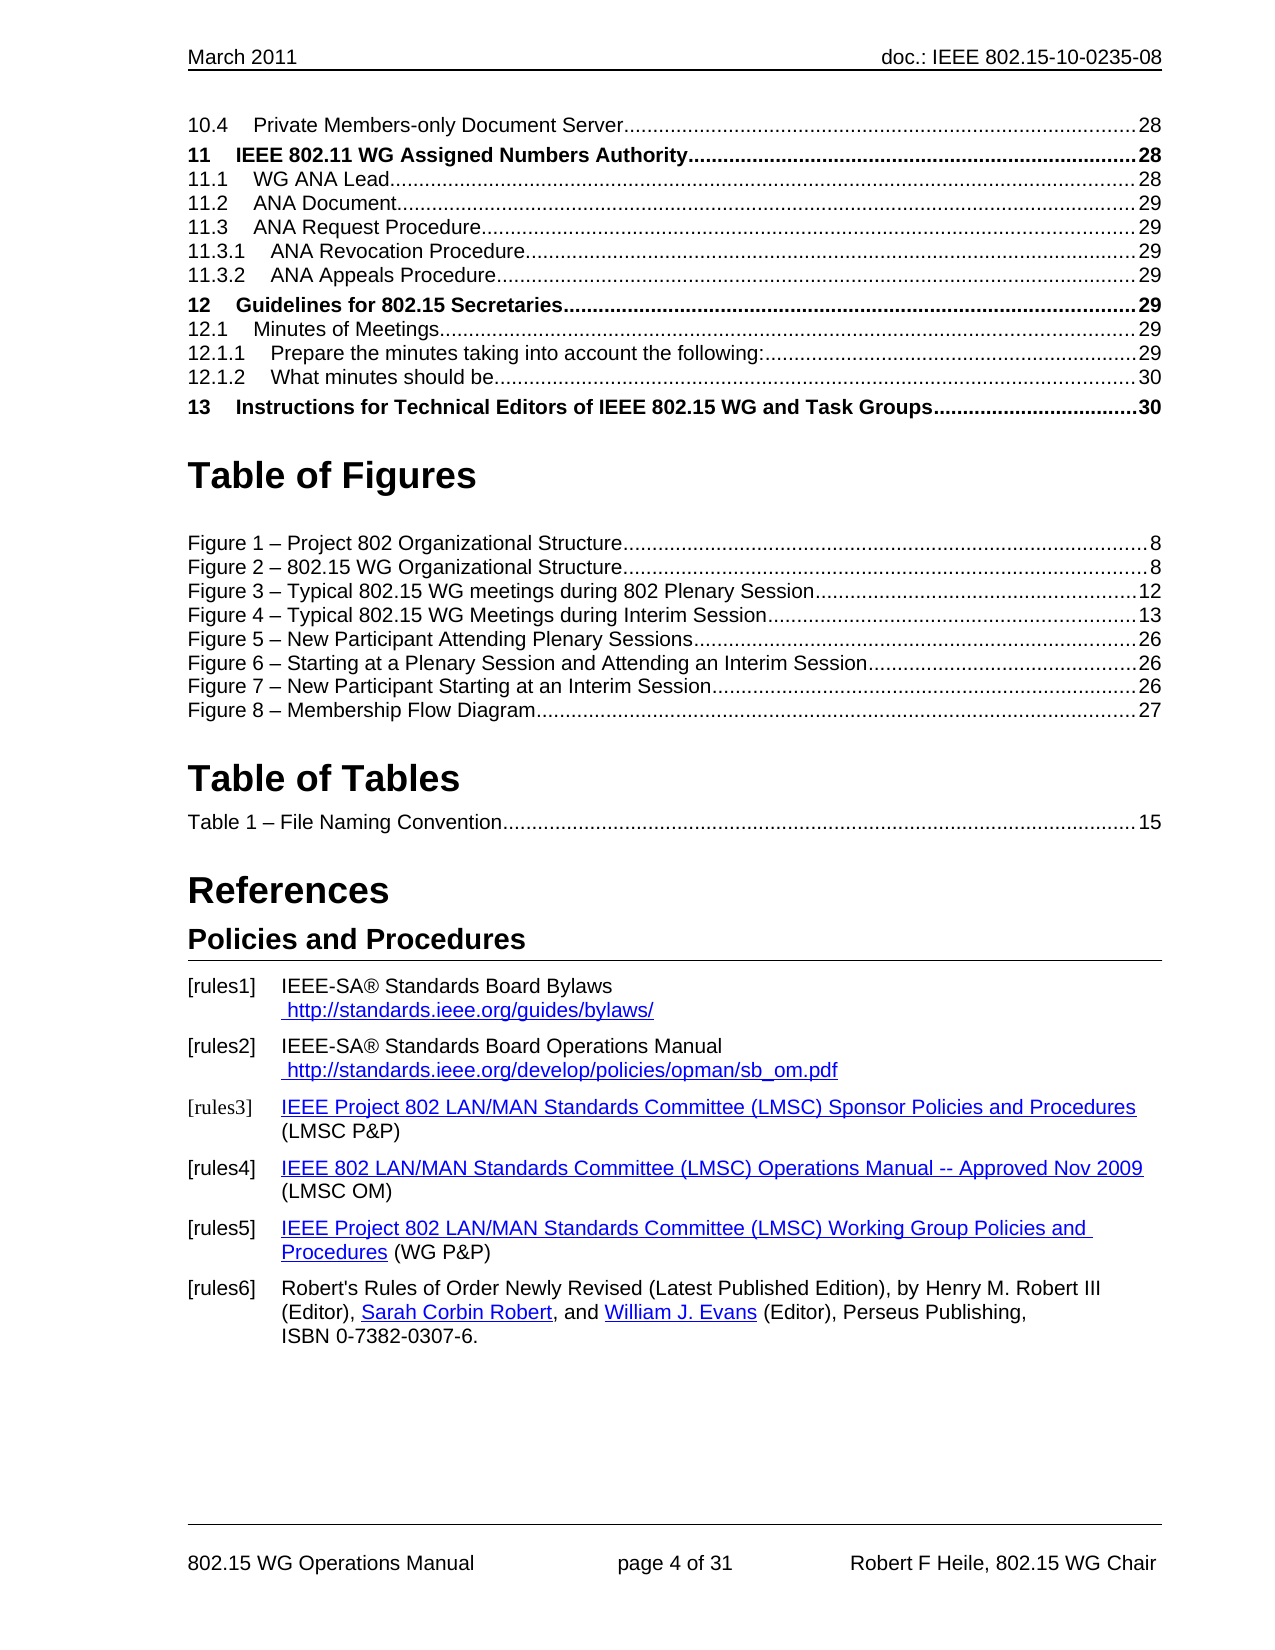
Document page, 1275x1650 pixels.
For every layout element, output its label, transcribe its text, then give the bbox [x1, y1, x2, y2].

text Figure 6 – Starting at a Plenary Session and Attending an Interim Session 26 [187, 650, 1162, 674]
text 11 IEEE 802.11 WG Assigned Numbers Authority 28 [187, 143, 1162, 167]
text IEEE 802 LAN/MAN Standards Committee (LMSC) Operations Manual -- Approved Nov 2009 (LMSC OM) [187, 1155, 1162, 1203]
text Figure 1 – Project 802 Organizational Structure 8 [187, 531, 1162, 554]
text 11.3 ANA Request Procedure 29 [187, 214, 1162, 238]
text Figure 3 – Typical 802.15 WG meetings during 802 Plenary Session 12 [187, 578, 1162, 602]
text 12.1 Minutes of Meetings 29 [187, 317, 1162, 341]
text Figure 7 – New Participant Starting at an Interim Session 26 [187, 674, 1162, 698]
text 13 Instructions for Technical Editors of IEEE 802.15 WG and Task Groups 30 [187, 395, 1162, 419]
text 12.1.2 What minutes should be 30 [187, 364, 1162, 388]
text IEEE-SA® Standards Board Operations Manual http://standards.ieee.org/develop/policies/opman/sb_om.pdf [187, 1034, 1162, 1082]
text Table of Tables [187, 757, 1162, 800]
text Robert's Rules of Order Newly Revised (Latest Published Edition), by Henry M. Robert III (Editor), Sarah Corbin Robert, and William J. Evans (Editor), Perseus Publishing, ISBN 0-7382-0307-6. [187, 1276, 1162, 1348]
text 11.1 WG ANA Lead 28 [187, 167, 1162, 191]
text 12 Guidelines for 802.15 Secretaries 29 [187, 293, 1162, 317]
text 11.2 ANA Document 29 [187, 191, 1162, 214]
text IEEE Project 802 LAN/MAN Standards Committee (LMSC) Sponsor Policies and Procedures (LMSC P&P) [187, 1095, 1162, 1143]
text Table of Figures [187, 453, 1162, 496]
text IEEE-SA® Standards Board Bylaws http://standards.ieee.org/guides/bylaws/ [187, 974, 1162, 1022]
text Figure 2 – 802.15 WG Organizational Structure 8 [187, 554, 1162, 578]
text 11.3.2 ANA Appeals Procedure 29 [187, 262, 1162, 286]
text Figure 8 – Membership Flow Diagram 27 [187, 698, 1162, 722]
text Table 1 – File Naming Convention 15 [187, 810, 1162, 834]
text 12.1.1 Prepare the minutes taking into account the following: 29 [187, 341, 1162, 364]
text IEEE Project 802 LAN/MAN Standards Committee (LMSC) Working Group Policies and Procedures (WG P&P) [187, 1216, 1162, 1264]
text Figure 5 – New Participant Attending Plenary Sessions 26 [187, 626, 1162, 650]
text Policies and Procedures [187, 922, 1162, 961]
text 10.4 Private Members-only Document Server 28 [187, 112, 1162, 136]
text 11.3.1 ANA Revocation Procedure 29 [187, 238, 1162, 262]
text Figure 4 – Typical 802.15 WG Meetings during Interim Session 13 [187, 602, 1162, 626]
text References [187, 868, 1162, 912]
